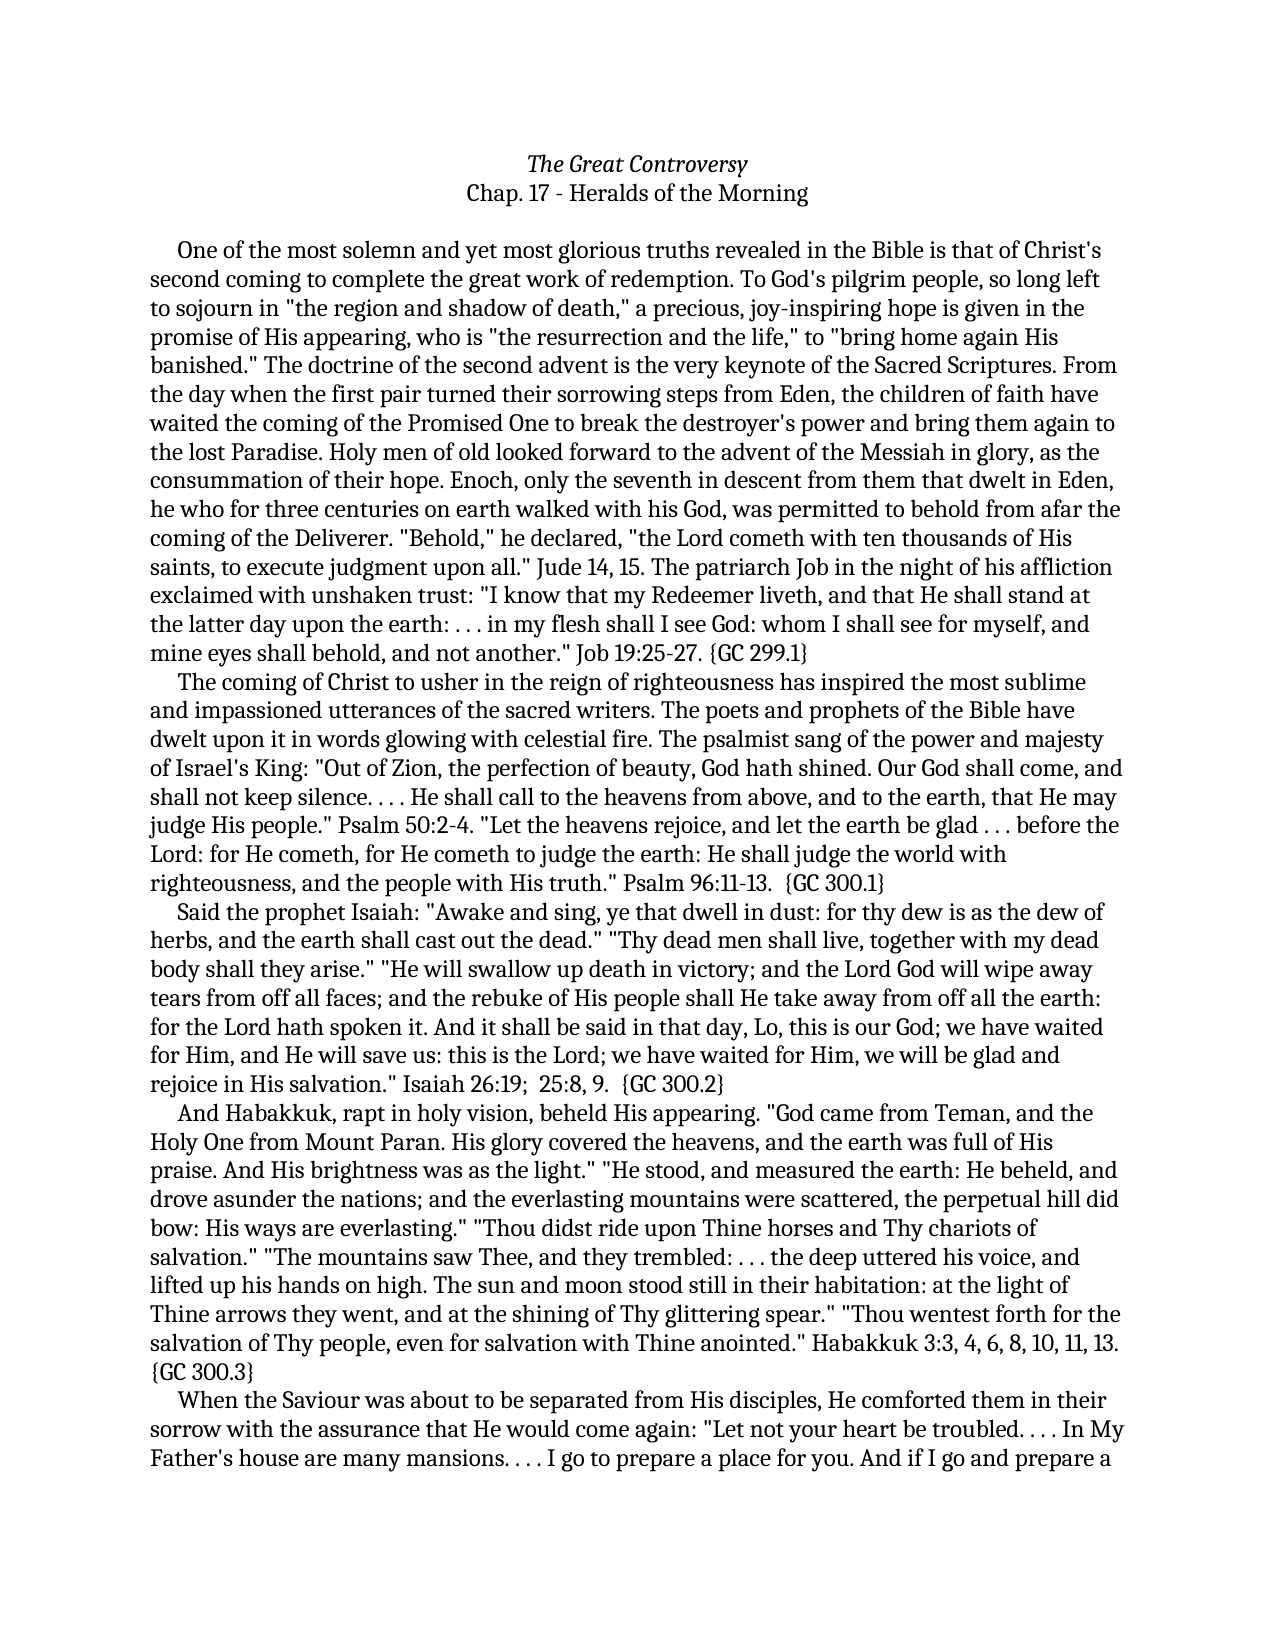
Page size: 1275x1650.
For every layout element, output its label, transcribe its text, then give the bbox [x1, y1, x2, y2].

text Chap. 17 - Heralds of the Morning [150, 179, 1125, 207]
text The Great Controversy [150, 150, 1125, 179]
text One of the most solemn and yet most glorious truths revealed in the Bible is that of Christ's second coming to complete the great work of redemption. To God's pilgrim people, so long left to sojourn in "the region and shadow of death," a precious, joy-inspiring hope is given in the promise of His appearing, who is "the resurrection and the life," to "bring home again His banished." The doctrine of the second advent is the very keynote of the Sacred Scriptures. From the day when the first pair turned their sorrowing steps from Eden, the children of faith have waited the coming of the Promised One to break the destroyer's power and bring them again to the lost Paradise. Holy men of old looked forward to the advent of the Messiah in glory, as the consummation of their hope. Enoch, only the seventh in descent from them that dwelt in Eden, he who for three centuries on earth walked with his God, was permitted to behold from afar the coming of the Deliverer. "Behold," he declared, "the Lord cometh with ten thousands of His saints, to execute judgment upon all." Jude 14, 15. The patriarch Job in the night of his affliction exclaimed with unshaken trust: "I know that my Redeemer liveth, and that He shall stand at the latter day upon the earth: . . . in my flesh shall I see God: whom I shall see for myself, and mine eyes shall behold, and not another." Job 19:25-27. {GC 299.1} [150, 236, 1125, 667]
text And Habakkuk, rapt in holy vision, beheld His appearing. "God came from Teman, and the Holy One from Mount Paran. His glory covered the heavens, and the earth was full of His praise. And His brightness was as the light." "He stood, and measured the earth: He beheld, and drove asunder the nations; and the everlasting mountains were scattered, the perpetual hill did bow: His ways are everlasting." "Thou didst ride upon Thine horses and Thy chariots of salvation." "The mountains saw Thee, and they trembled: . . . the deep uttered his voice, and lifted up his hands on high. The sun and moon stood still in their habitation: at the light of Thine arrows they went, and at the shining of Thy glittering spear." "Thou wentest forth for the salvation of Thy people, even for salvation with Thine anointed." Habakkuk 3:3, 4, 6, 8, 10, 11, 13. {GC 300.3} [150, 1099, 1125, 1386]
text The coming of Christ to usher in the reign of righteousness has inspired the most sublime and impassioned utterances of the sacred writers. The poets and prophets of the Bible have dwelt upon it in words glowing with celestial fire. The psalmist sang of the power and majesty of Israel's King: "Out of Zion, the perfection of beauty, God hath shined. Our God shall come, and shall not keep silence. . . . He shall call to the heavens from above, and to the earth, that He may judge His people." Psalm 50:2-4. "Let the heavens rejoice, and let the earth be glad . . . before the Lord: for He cometh, for He cometh to judge the earth: He shall judge the world with righteousness, and the people with His truth." Psalm 96:11-13. {GC 300.1} [150, 667, 1125, 897]
text Said the prophet Isaiah: "Awake and sing, ye that dwell in dust: for thy dew is as the dew of herbs, and the earth shall cast out the dead." "Thy dead men shall live, together with my dead body shall they arise." "He will swallow up death in victory; and the Lord God will wipe away tears from off all faces; and the rebuke of His people shall He take away from off all the earth: for the Lord hath spoken it. And it shall be said in that day, Lo, this is our God; we have waited for Him, and He will save us: this is the Lord; we have waited for Him, we will be glad and rejoice in His salvation." Isaiah 26:19; 25:8, 9. {GC 300.2} [150, 897, 1125, 1099]
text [150, 1386, 1125, 1472]
